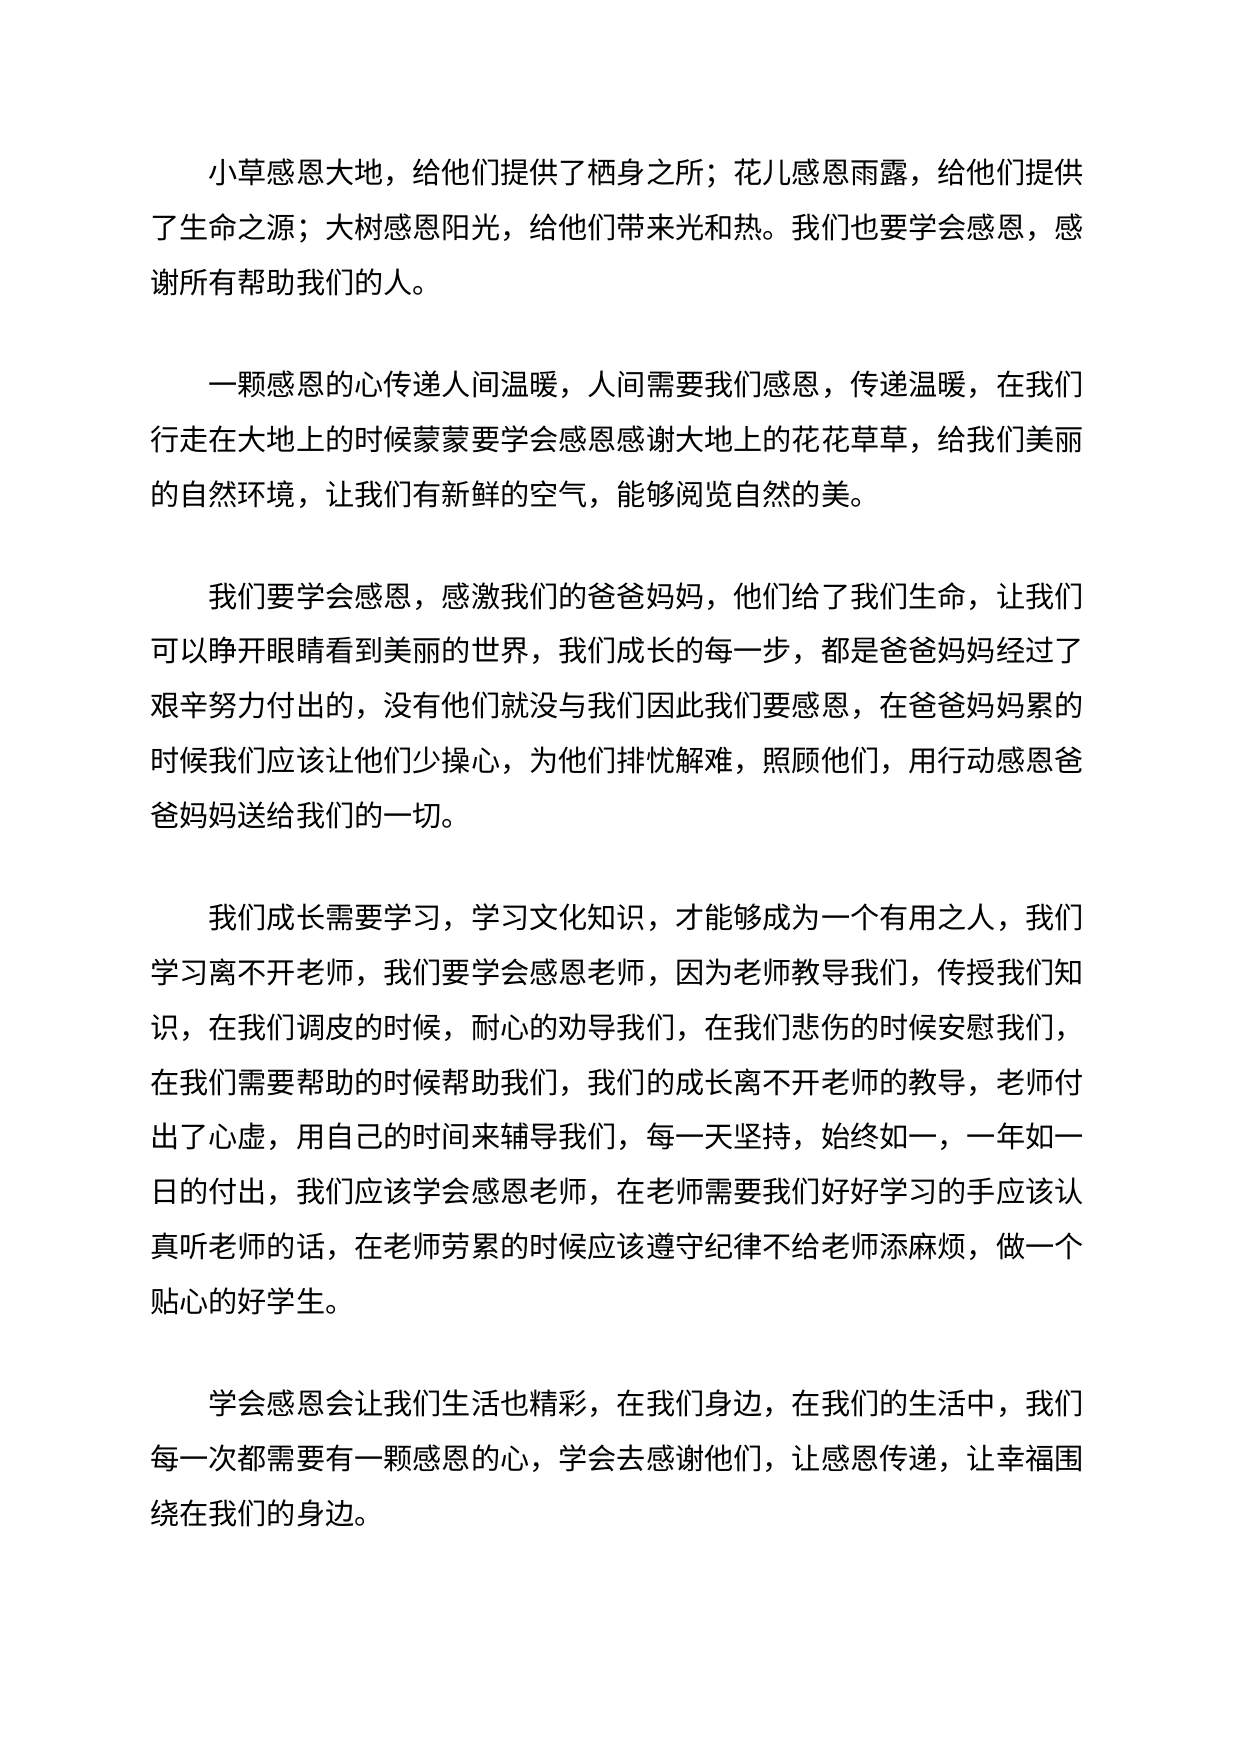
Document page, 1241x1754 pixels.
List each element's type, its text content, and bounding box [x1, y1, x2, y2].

text 我们成长需要学习，学习文化知识，才能够成为一个有用之人，我们学习离不开老师，我们要学会感恩老师，因为老师教导我们，传授我们知识，在我们调皮的时候，耐心的劝导我们，在我们悲伤的时候安慰我们，在我们需要帮助的时候帮助我们，我们的成长离不开老师的教导，老师付出了心虚，用自己的时间来辅导我们，每一天坚持，始终如一，一年如一日的付出，我们应该学会感恩老师，在老师需要我们好好学习的手应该认真听老师的话，在老师劳累的时候应该遵守纪律不给老师添麻烦，做一个贴心的好学生。 [150, 894, 1090, 1321]
text 我们要学会感恩，感激我们的爸爸妈妈，他们给了我们生命，让我们可以睁开眼睛看到美丽的世界，我们成长的每一步，都是爸爸妈妈经过了艰辛努力付出的，没有他们就没与我们因此我们要感恩，在爸爸妈妈累的时候我们应该让他们少操心，为他们排忧解难，照顾他们，用行动感恩爸爸妈妈送给我们的一切。 [150, 573, 1090, 835]
text 小草感恩大地，给他们提供了栖身之所；花儿感恩雨露，给他们提供了生命之源；大树感恩阳光，给他们带来光和热。我们也要学会感恩，感谢所有帮助我们的人。 [150, 150, 1090, 302]
text 学会感恩会让我们生活也精彩，在我们身边，在我们的生活中，我们每一次都需要有一颗感恩的心，学会去感谢他们，让感恩传递，让幸福围绕在我们的身边。 [150, 1381, 1090, 1533]
text 一颗感恩的心传递人间温暖，人间需要我们感恩，传递温暖，在我们行走在大地上的时候蒙蒙要学会感恩感谢大地上的花花草草，给我们美丽的自然环境，让我们有新鲜的空气，能够阅览自然的美。 [150, 362, 1090, 514]
